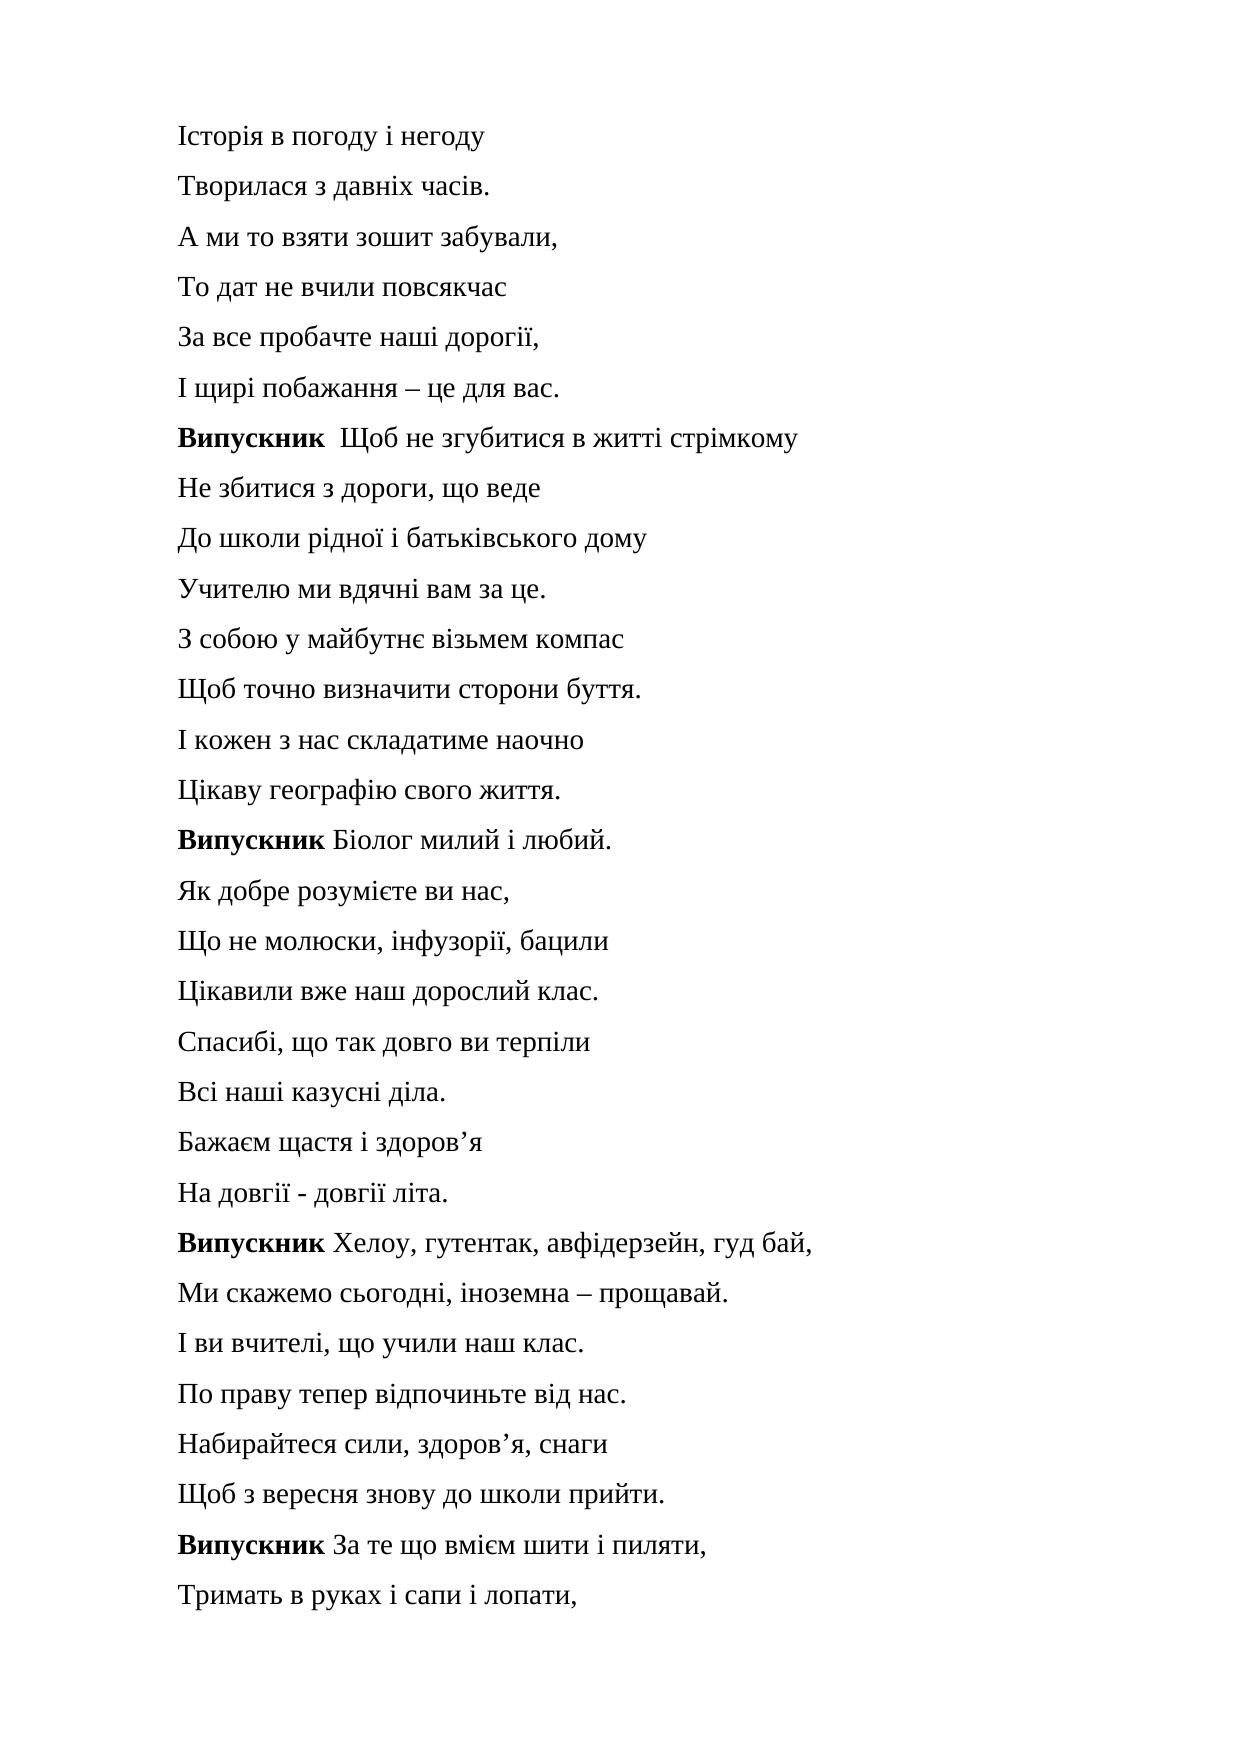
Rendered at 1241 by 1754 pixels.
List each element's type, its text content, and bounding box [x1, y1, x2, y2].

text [177, 1527, 1152, 1611]
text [177, 118, 1152, 403]
text Випускник Щоб не згубитися в житті стрімкому Не збитися з дороги, що веде До школи рідної і батьківського дому Учителю ми вдячні вам за це. З собою у майбутнє візьмем компас Щоб точно визначити сторони буття. І кожен з нас складатиме наочно Цікаву географію свого життя. Випускник Біолог милий і любий. Як добре розумієте ви нас, Що не молюски, інфузорії, бацили Цікавили вже наш дорослий клас. Спасибі, що так довго ви терпіли Всі наші казусні діла. Бажаєм щастя і здоров’я На довгії - довгії літа. Випускник Хелоу, гутентак, авфідерзейн, гуд бай, Ми скажемо сьогодні, іноземна – прощавай. І ви вчителі, що учили наш клас. По праву тепер відпочиньте від нас. Набирайтеся сили, здоров’я, снаги Щоб з вересня знову до школи прийти. [177, 420, 1152, 1510]
